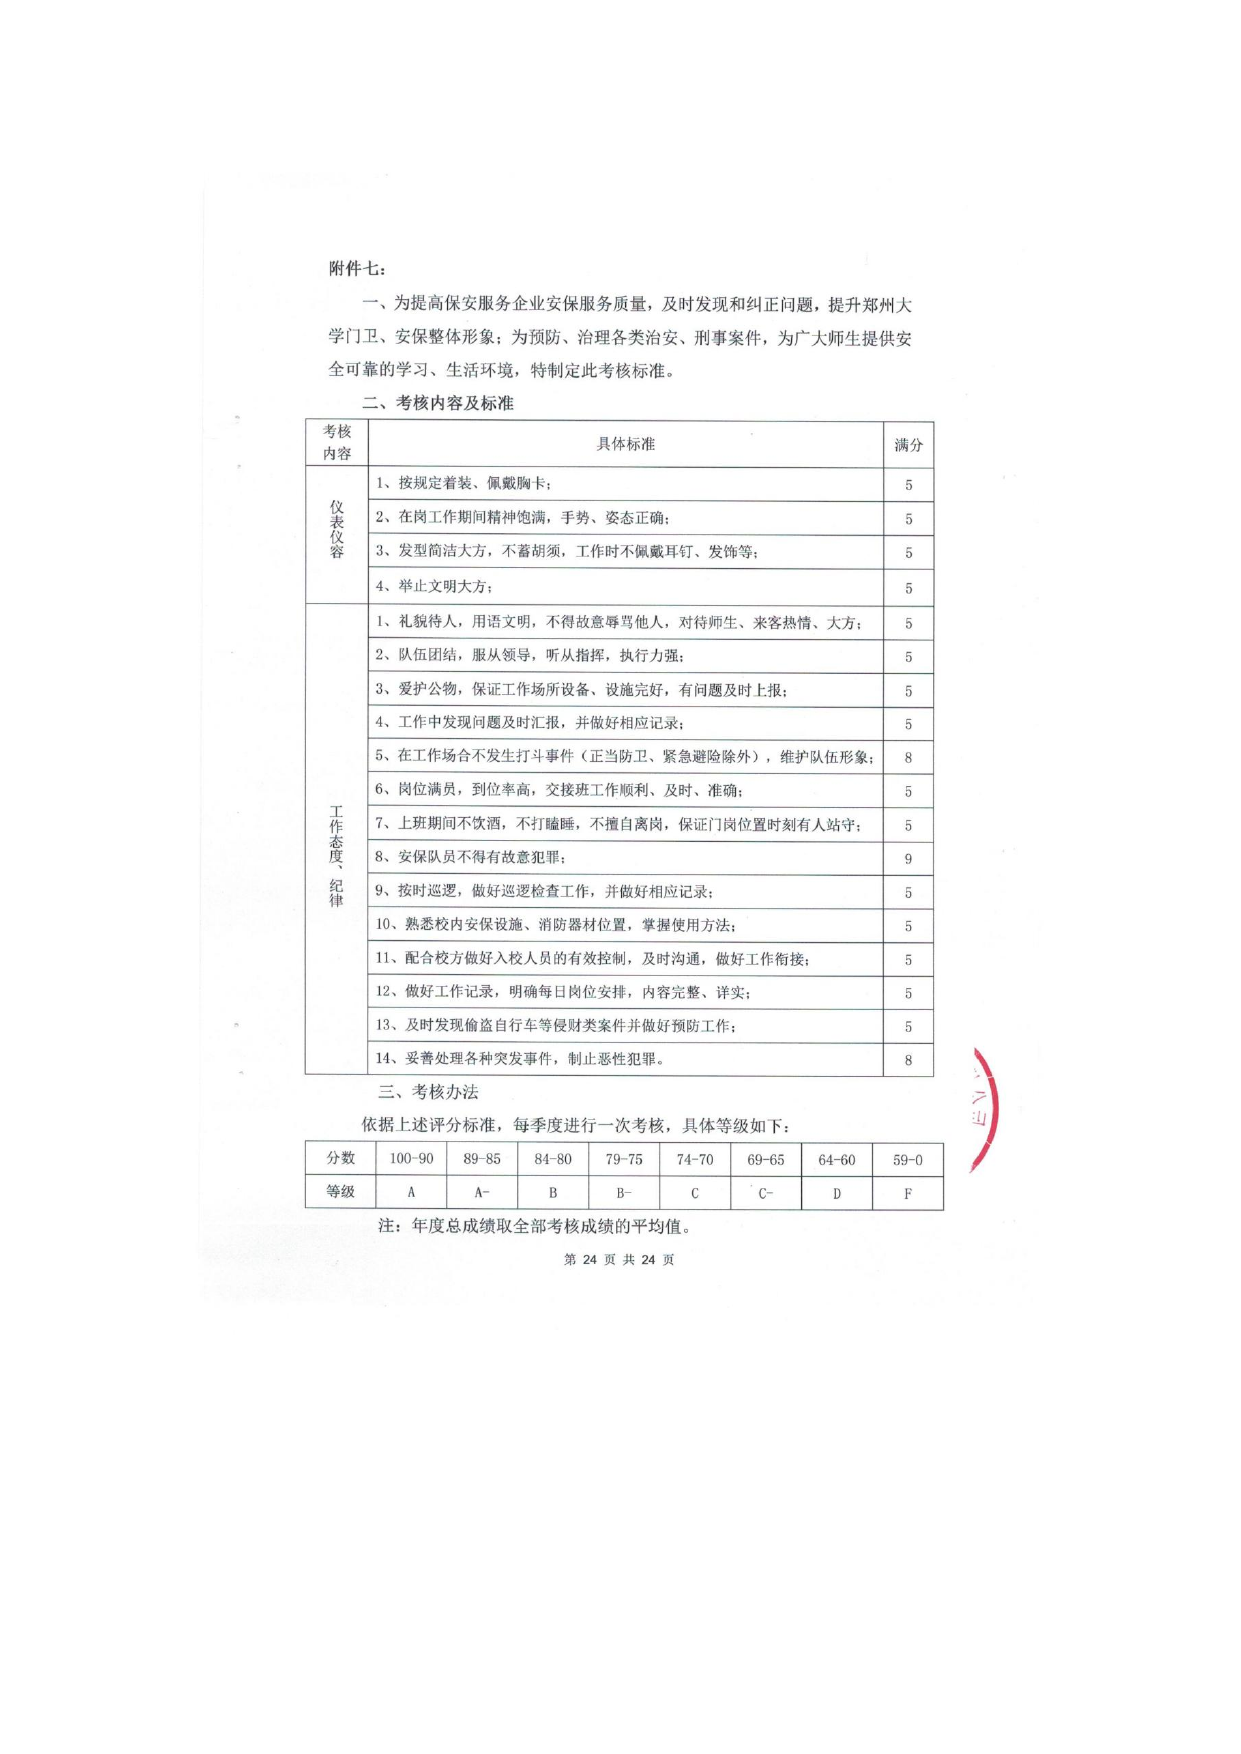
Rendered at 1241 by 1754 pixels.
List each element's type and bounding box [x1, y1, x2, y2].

picture [187, 162, 1052, 1586]
